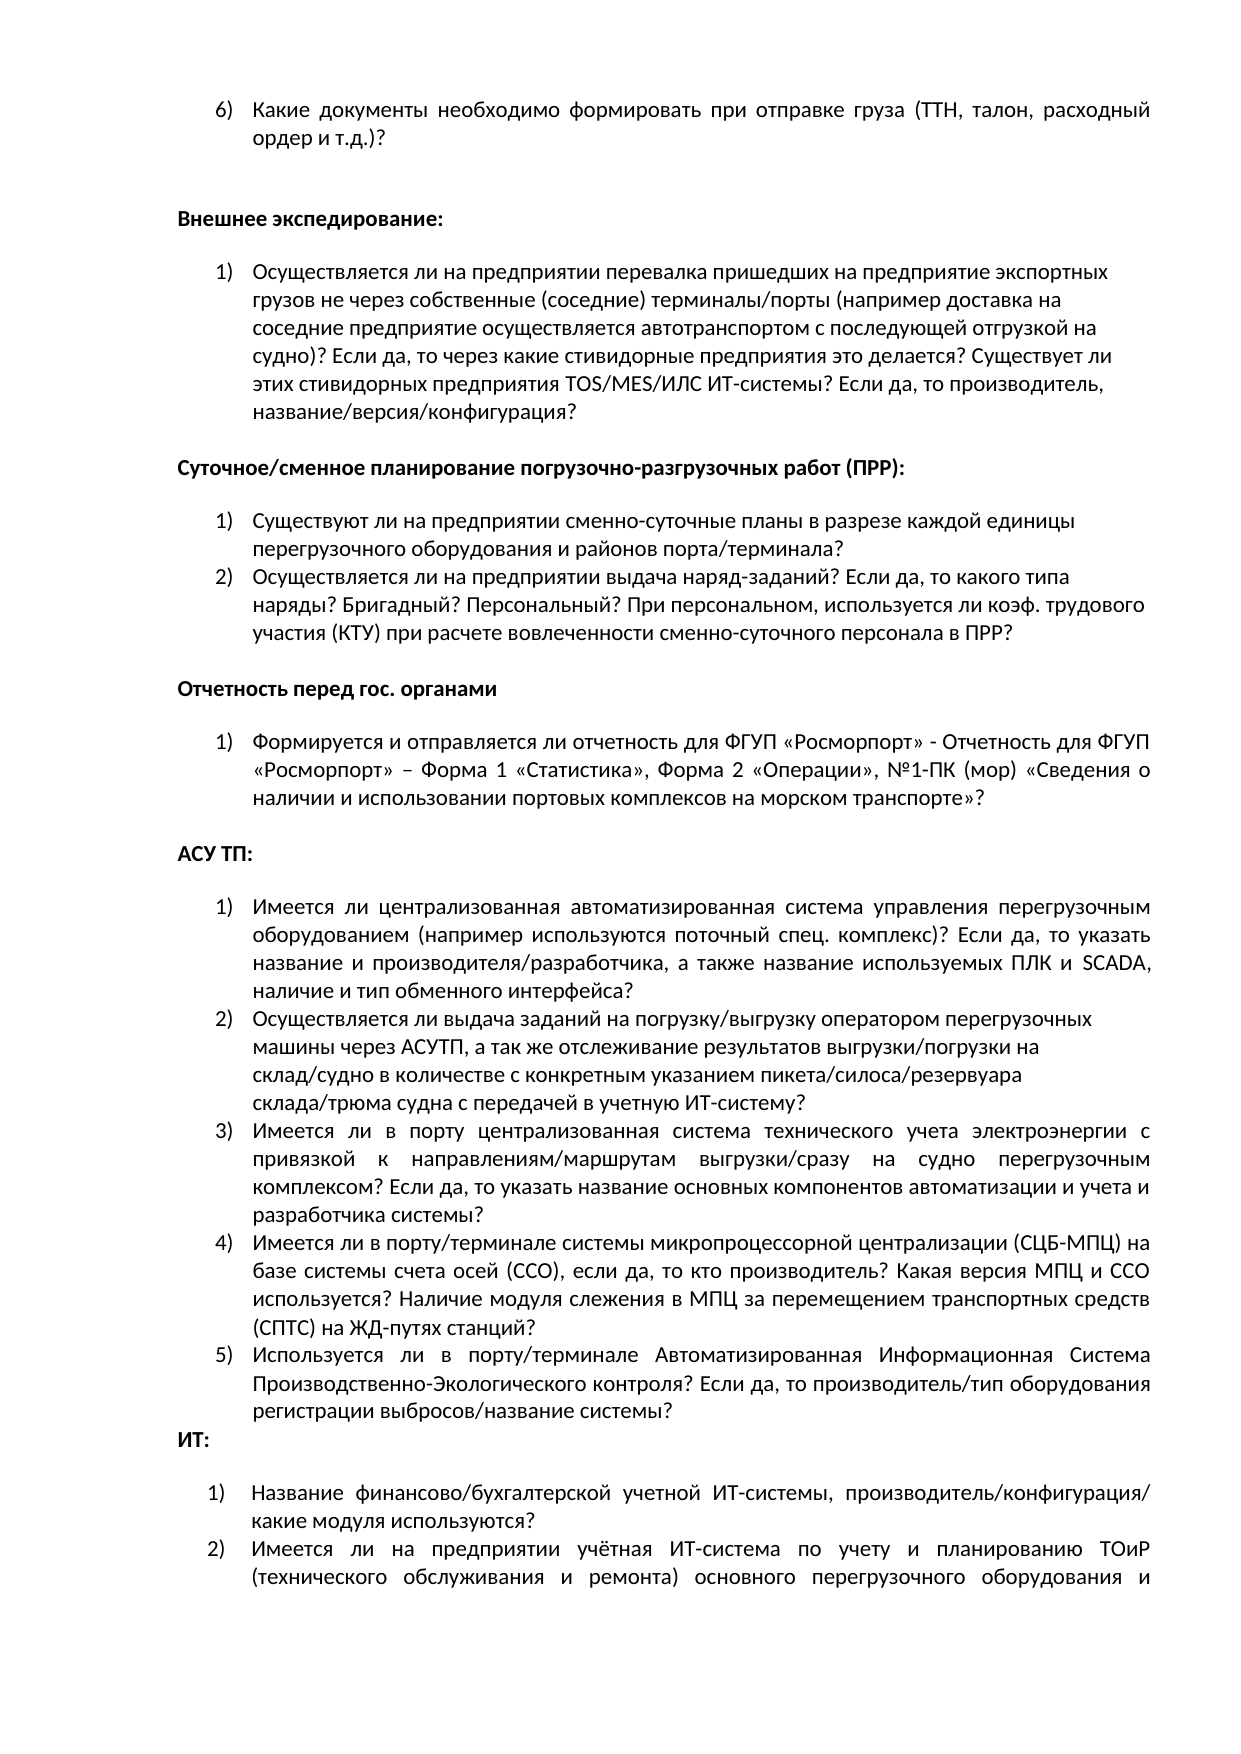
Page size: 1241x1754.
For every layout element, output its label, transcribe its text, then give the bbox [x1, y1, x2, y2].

list Осуществляется ли на предприятии перевалка пришедших на предприятие экспортных грузов не через собственные (соседние) терминалы/порты (например доставка на соседние предприятие осуществляется автотранспортом с последующей отгрузкой на судно)? Если да, то через какие стивидорные предприятия это делается? Существует ли этих стивидорных предприятия TOS/MES/ИЛС ИТ-системы? Если да, то производитель, название/версия/конфигурация? [215, 257, 1152, 425]
list Используется ли в порту/терминале Автоматизированная Информационная Система Производственно-Экологического контроля? Если да, то производитель/тип оборудования регистрации выбросов/название системы? [215, 1341, 1152, 1425]
list Осуществляется ли на предприятии выдача наряд-заданий? Если да, то какого типа наряды? Бригадный? Персональный? При персональном, используется ли коэф. трудового участия (КТУ) при расчете вовлеченности сменно-суточного персонала в ПРР? [215, 562, 1152, 646]
text ИТ: [177, 1425, 1152, 1453]
text Внешнее экспедирование: [177, 204, 1152, 232]
list Имеется ли в порту/терминале системы микропроцессорной централизации (СЦБ-МПЦ) на базе системы счета осей (ССО), если да, то кто производитель? Какая версия МПЦ и ССО используется? Наличие модуля слежения в МПЦ за перемещением транспортных средств (СПТС) на ЖД-путях станций? [215, 1228, 1152, 1341]
list Какие документы необходимо формировать при отправке груза (ТТН, талон, расходный ордер и т.д.)? [215, 95, 1152, 151]
list Имеется ли в порту централизованная система технического учета электроэнергии с привязкой к направлениям/маршрутам выгрузки/сразу на судно перегрузочным комплексом? Если да, то указать название основных компонентов автоматизации и учета и разработчика системы? [215, 1116, 1152, 1228]
text Суточное/сменное планирование погрузочно-разгрузочных работ (ПРР): [177, 453, 1152, 481]
list Осуществляется ли выдача заданий на погрузку/выгрузку оператором перегрузочных машины через АСУТП, а так же отслеживание результатов выгрузки/погрузки на склад/судно в количестве с конкретным указанием пикета/силоса/резервуара склада/трюма судна с передачей в учетную ИТ-систему? [215, 1004, 1152, 1116]
list Имеется ли централизованная автоматизированная система управления перегрузочным оборудованием (например используются поточный спец. комплекс)? Если да, то указать название и производителя/разработчика, а также название используемых ПЛК и SCADA, наличие и тип обменного интерфейса? [215, 892, 1152, 1004]
list Формируется и отправляется ли отчетность для ФГУП «Росморпорт» - Отчетность для ФГУП «Росморпорт» – Форма 1 «Статистика», Форма 2 «Операции», №1-ПК (мор) «Сведения о наличии и использовании портовых комплексов на морском транспорте»? [215, 727, 1152, 811]
text Отчетность перед гос. органами [177, 674, 1152, 702]
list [207, 1534, 1152, 1590]
list Название финансово/бухгалтерской учетной ИТ-системы, производитель/конфигурация/ какие модуля используются? [207, 1478, 1152, 1534]
text АСУ ТП: [177, 839, 1152, 867]
list Существуют ли на предприятии сменно-суточные планы в разрезе каждой единицы перегрузочного оборудования и районов порта/терминала? [215, 506, 1152, 562]
